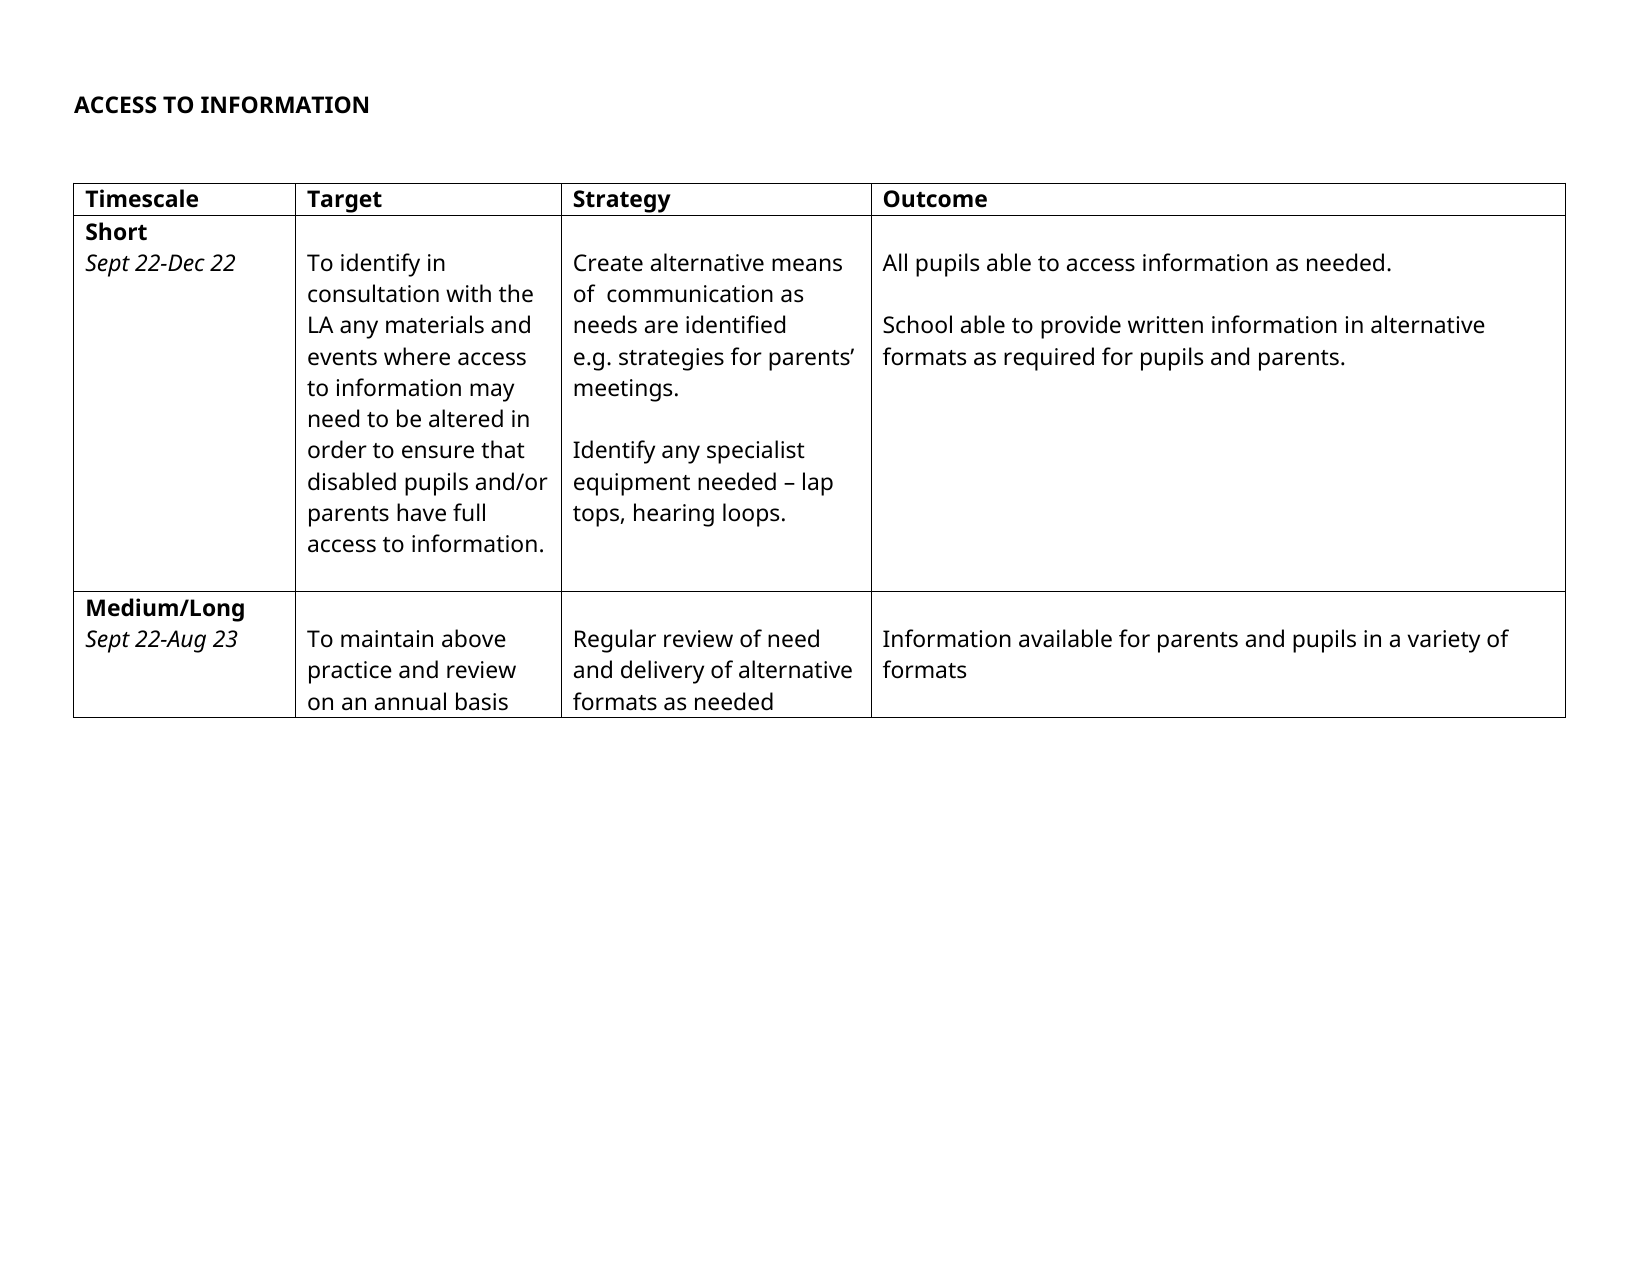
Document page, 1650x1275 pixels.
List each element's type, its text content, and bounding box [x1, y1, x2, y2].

text ACCESS TO INFORMATION [74, 89, 1432, 120]
table_header Strategy [562, 184, 871, 215]
table_cell To maintain above practice and review on an annual basis [296, 592, 561, 717]
table_header Target [296, 184, 561, 215]
table_cell Medium/Long Sept 22-Aug 23 [74, 592, 295, 717]
table_cell To identify in consultation with the LA any materials and events where access to information may need to be altered in order to ensure that disabled pupils and/or parents have full access to information. [296, 216, 561, 591]
table_cell All pupils able to access information as needed. School able to provide written information in alternative formats as required for pupils and parents. [872, 216, 1565, 591]
table_cell Short Sept 22-Dec 22 [74, 216, 295, 591]
table_header Timescale [74, 184, 295, 215]
table_cell Regular review of need and delivery of alternative formats as needed [562, 592, 871, 717]
table_header Outcome [872, 184, 1565, 215]
table_cell Information available for parents and pupils in a variety of formats [872, 592, 1565, 717]
table_cell Create alternative means of communication as needs are identified e.g. strategies for parents’ meetings. Identify any specialist equipment needed – lap tops, hearing loops. [562, 216, 871, 591]
